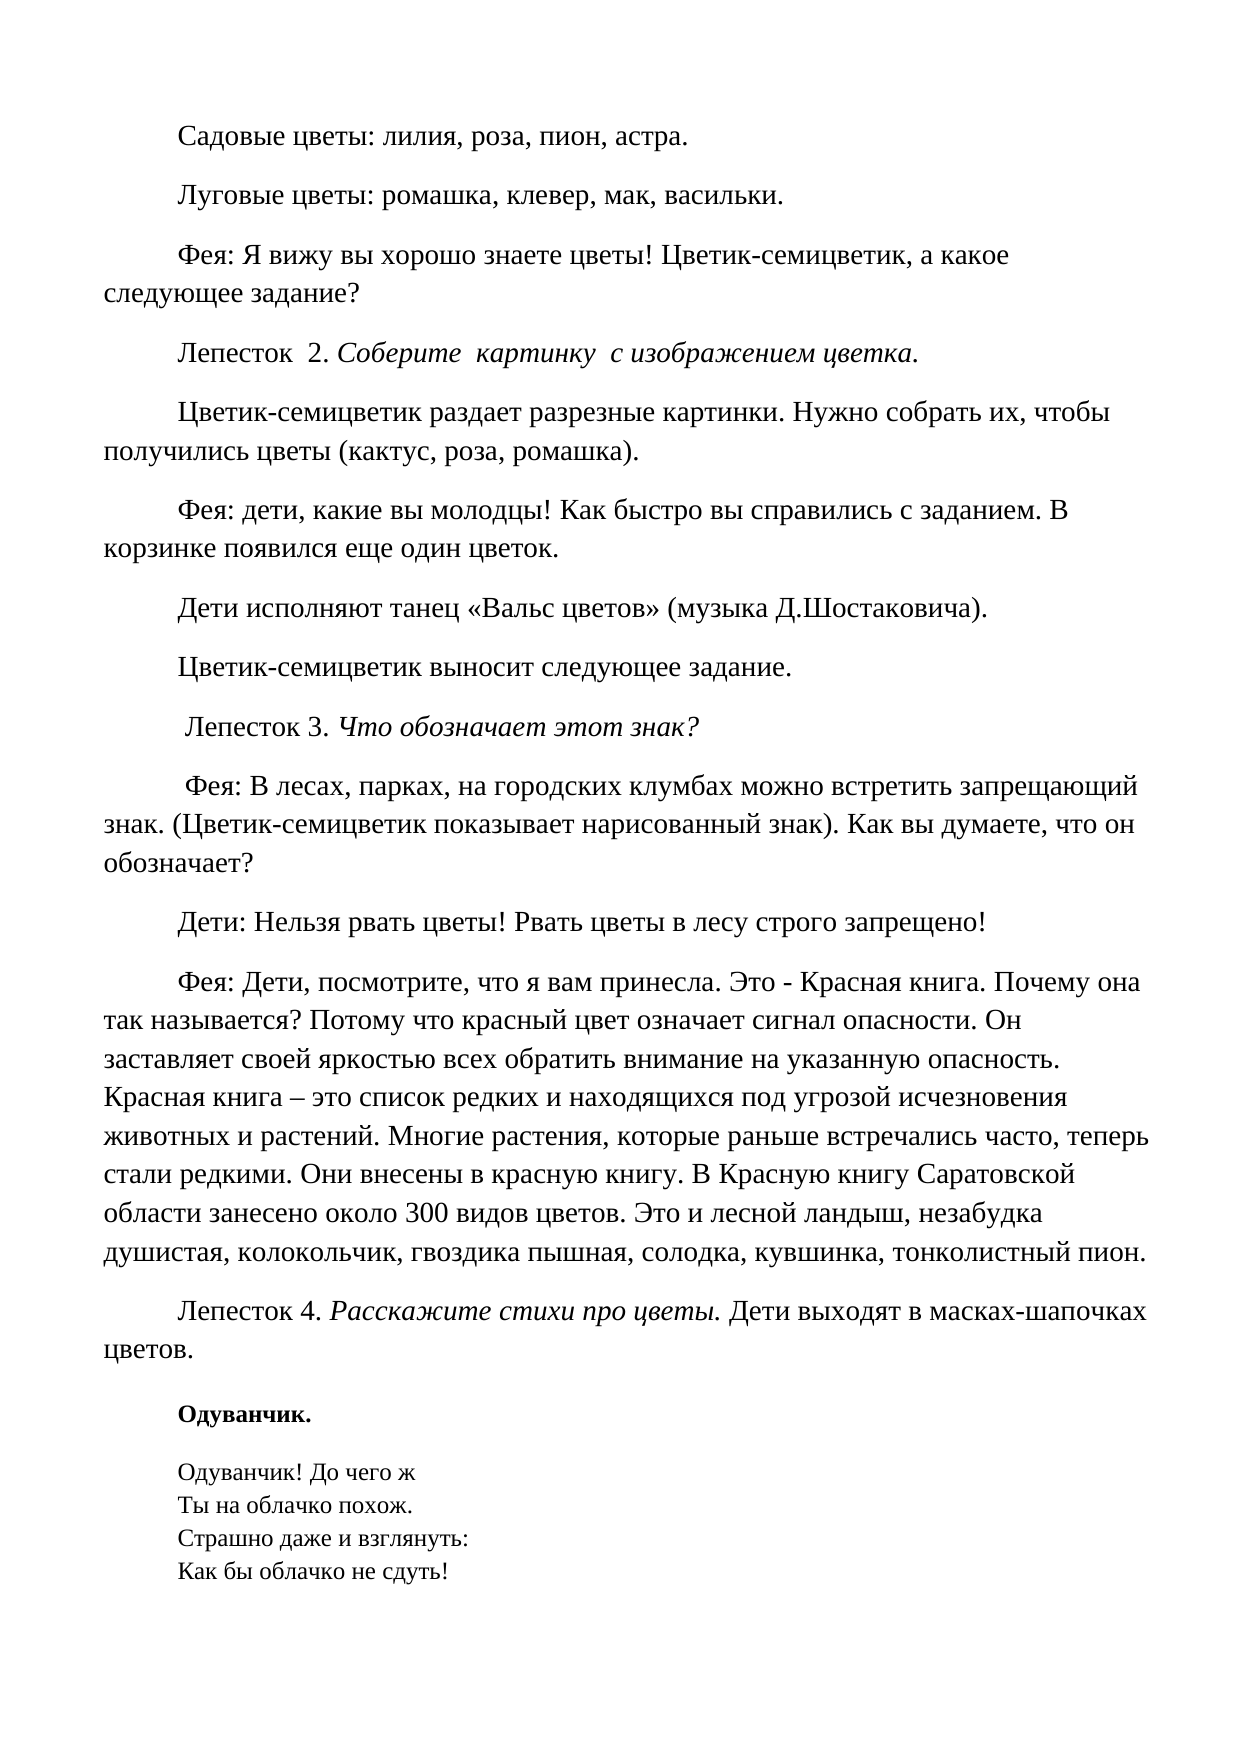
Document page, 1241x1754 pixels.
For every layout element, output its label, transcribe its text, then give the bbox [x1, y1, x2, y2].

text Одуванчик. [177, 1399, 1152, 1428]
text Фея: Дети, посмотрите, что я вам принесла. Это - Красная книга. Почему она так называется? Потому что красный цвет означает сигнал опасности. Он заставляет своей яркостью всех обратить внимание на указанную опасность. Красная книга – это список редких и находящихся под угрозой исчезновения животных и растений. Многие растения, которые раньше встречались часто, теперь стали редкими. Они внесены в красную книгу. В Красную книгу Саратовской области занесено около 300 видов цветов. Это и лесной ландыш, незабудка душистая, колокольчик, гвоздика пышная, солодка, кувшинка, тонколистный пион. [103, 964, 1152, 1267]
text Одуванчик! До чего ж Ты на облачко похож. Страшно даже и взглянуть: Как бы облачко не сдуть! [177, 1457, 1152, 1585]
text Лепесток 3. Что обозначает этот знак? [103, 709, 1152, 742]
text Луговые цветы: ромашка, клевер, мак, васильки. [103, 177, 1152, 211]
text Лепесток 4. Расскажите стихи про цветы. Дети выходят в масках-шапочках цветов. [103, 1293, 1152, 1365]
text Фея: Я вижу вы хорошо знаете цветы! Цветик-семицветик, а какое следующее задание? [103, 237, 1152, 309]
text Дети исполняют танец «Вальс цветов» (музыка Д.Шостаковича). [103, 590, 1152, 623]
text Фея: В лесах, парках, на городских клумбах можно встретить запрещающий знак. (Цветик-семицветик показывает нарисованный знак). Как вы думаете, что он обозначает? [103, 768, 1152, 879]
text Лепесток 2. Соберите картинку с изображением цветка. [103, 335, 1152, 368]
text Садовые цветы: лилия, роза, пион, астра. [103, 118, 1152, 152]
text Дети: Нельзя рвать цветы! Рвать цветы в лесу строго запрещено! [103, 904, 1152, 938]
text Цветик-семицветик раздает разрезные картинки. Нужно собрать их, чтобы получились цветы (кактус, роза, ромашка). [103, 394, 1152, 466]
text Цветик-семицветик выносит следующее задание. [103, 649, 1152, 683]
text Фея: дети, какие вы молодцы! Как быстро вы справились с заданием. В корзинке появился еще один цветок. [103, 492, 1152, 564]
